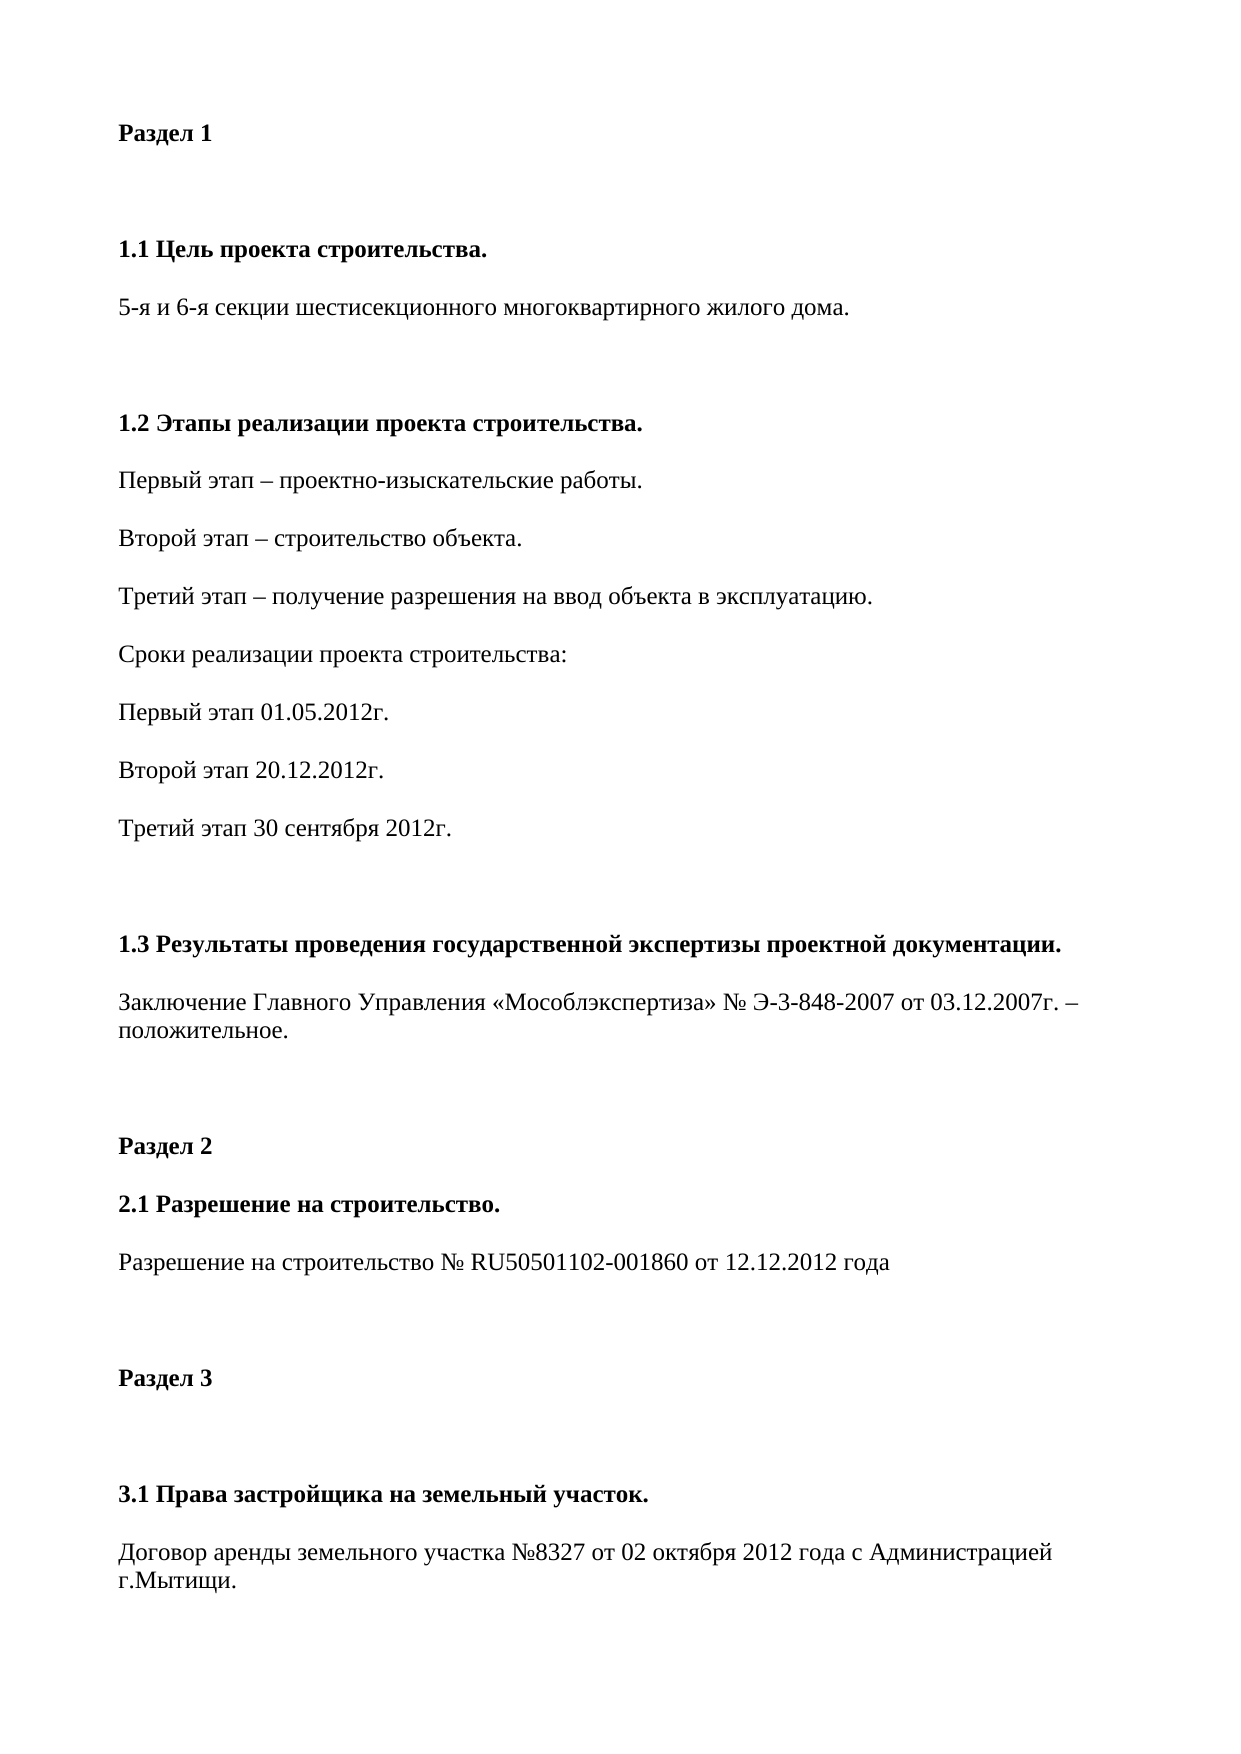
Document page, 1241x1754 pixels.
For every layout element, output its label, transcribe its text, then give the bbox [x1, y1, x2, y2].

text Второй этап 20.12.2012г. [118, 755, 1152, 784]
text Заключение Главного Управления «Мособлэкспертиза» № Э-3-848-2007 от 03.12.2007г. – положительное. [118, 987, 1152, 1044]
text Раздел 3 [118, 1363, 1152, 1392]
text 1.2 Этапы реализации проекта строительства. [118, 408, 1152, 436]
text 1.1 Цель проекта строительства. [118, 234, 1152, 263]
text 2.1 Разрешение на строительство. [118, 1189, 1152, 1218]
text Второй этап – строительство объекта. [118, 523, 1152, 552]
text Первый этап – проектно-изыскательские работы. [118, 466, 1152, 494]
text Третий этап – получение разрешения на ввод объекта в эксплуатацию. [118, 581, 1152, 610]
text 5-я и 6-я секции шестисекционного многоквартирного жилого дома. [118, 292, 1152, 321]
text Третий этап 30 сентября 2012г. [118, 813, 1152, 842]
text Сроки реализации проекта строительства: [118, 639, 1152, 668]
text Раздел 2 [118, 1131, 1152, 1160]
text Разрешение на строительство № RU50501102-001860 от 12.12.2012 года [118, 1247, 1152, 1276]
text 3.1 Права застройщика на земельный участок. [118, 1479, 1152, 1508]
text Первый этап 01.05.2012г. [118, 697, 1152, 726]
text Раздел 1 [118, 118, 1152, 147]
text Договор аренды земельного участка №8327 от 02 октября 2012 года с Администрацией г.Мытищи. [118, 1537, 1152, 1594]
text 1.3 Результаты проведения государственной экспертизы проектной документации. [118, 929, 1152, 958]
